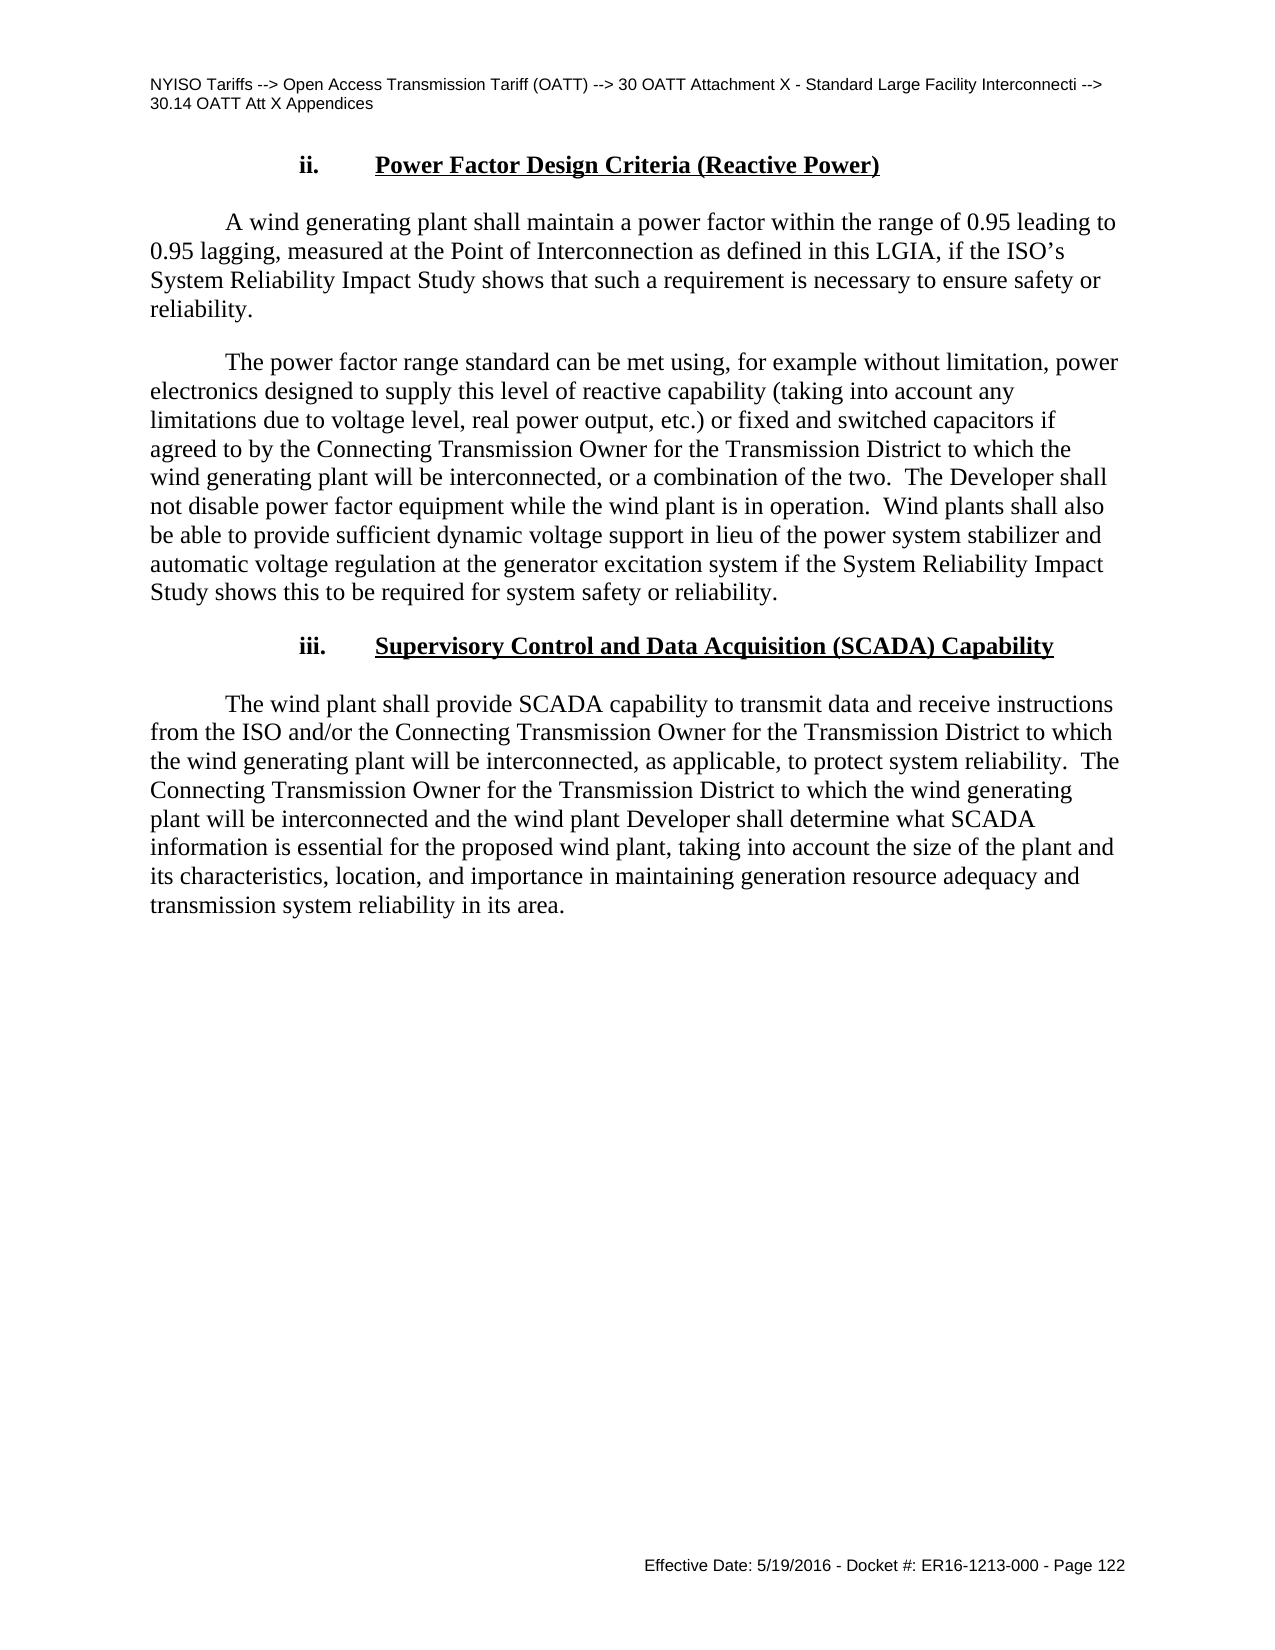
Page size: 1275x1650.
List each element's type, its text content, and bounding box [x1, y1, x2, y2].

list iii. Supervisory Control and Data Acquisition (SCADA) Capability [150, 631, 1138, 660]
text The power factor range standard can be met using, for example without limitation, power electronics designed to supply this level of reactive capability (taking into account any limitations due to voltage level, real power output, etc.) or fixed and switched capacitors if agreed to by the Connecting Transmission Owner for the Transmission District to which the wind generating plant will be interconnected, or a combination of the two. The Developer shall not disable power factor equipment while the wind plant is in operation. Wind plants shall also be able to provide sufficient dynamic voltage support in lieu of the power system stabilizer and automatic voltage regulation at the generator excitation system if the System Reliability Impact Study shows this to be required for system safety or reliability. [150, 347, 1125, 606]
text The wind plant shall provide SCADA capability to transmit data and receive instructions from the ISO and/or the Connecting Transmission Owner for the Transmission District to which the wind generating plant will be interconnected, as applicable, to protect system reliability. The Connecting Transmission Owner for the Transmission District to which the wind generating plant will be interconnected and the wind plant Developer shall determine what SCADA information is essential for the proposed wind plant, taking into account the size of the plant and its characteristics, location, and importance in maintaining generation resource adequacy and transmission system reliability in its area. [150, 689, 1125, 919]
list ii. Power Factor Design Criteria (Reactive Power) [150, 150, 1125, 179]
text A wind generating plant shall maintain a power factor within the range of 0.95 leading to 0.95 lagging, measured at the Point of Interconnection as defined in this LGIA, if the ISO’s System Reliability Impact Study shows that such a requirement is necessary to ensure safety or reliability. [150, 207, 1125, 322]
